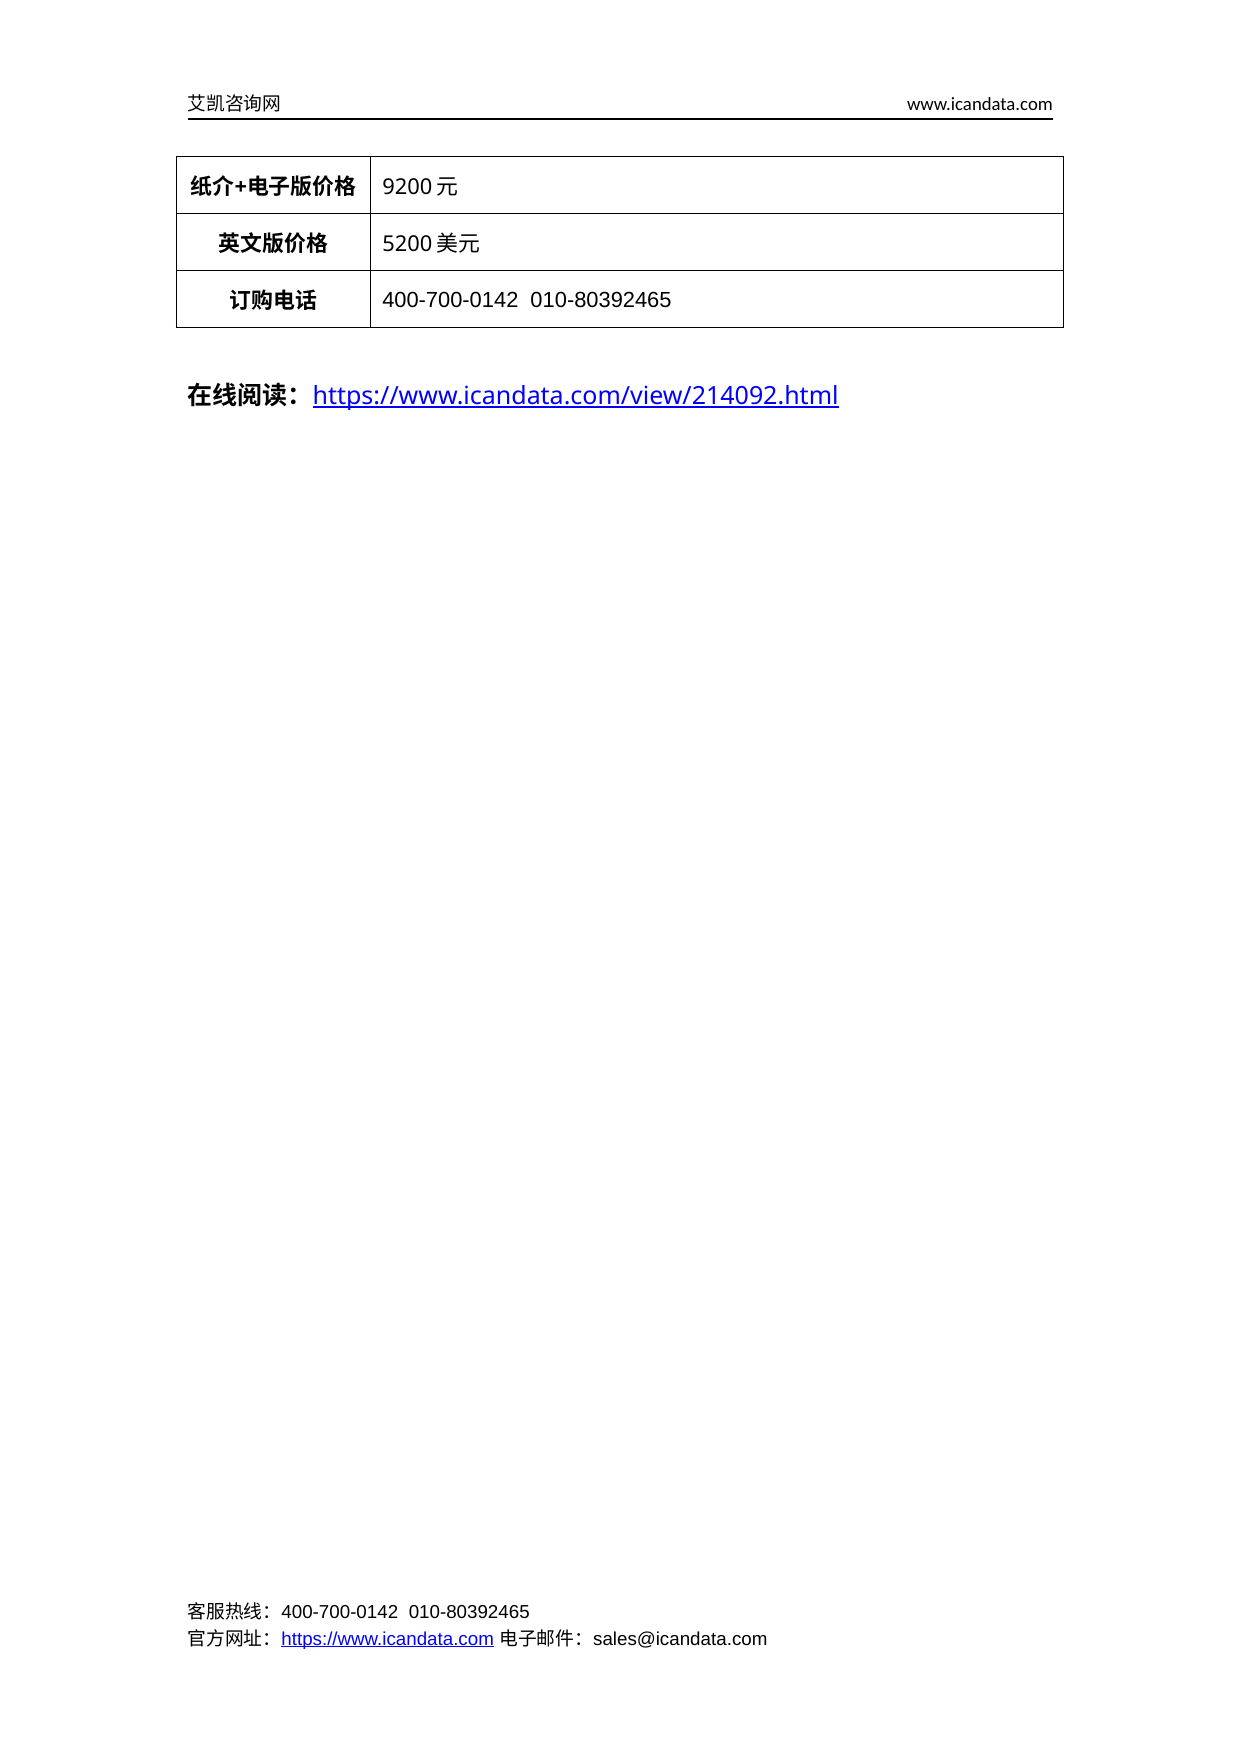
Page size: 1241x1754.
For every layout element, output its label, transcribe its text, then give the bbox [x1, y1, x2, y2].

table_cell 9200元 [371, 157, 1063, 213]
table_cell 订购电话 [177, 271, 370, 327]
table_cell 5200美元 [371, 214, 1063, 270]
table_cell 400-700-0142 010-80392465 [371, 271, 1063, 327]
text 在线阅读：https://www.icandata.com/view/214092.html [187, 361, 1053, 426]
table_cell 纸介+电子版价格 [177, 157, 370, 213]
table_cell 英文版价格 [177, 214, 370, 270]
